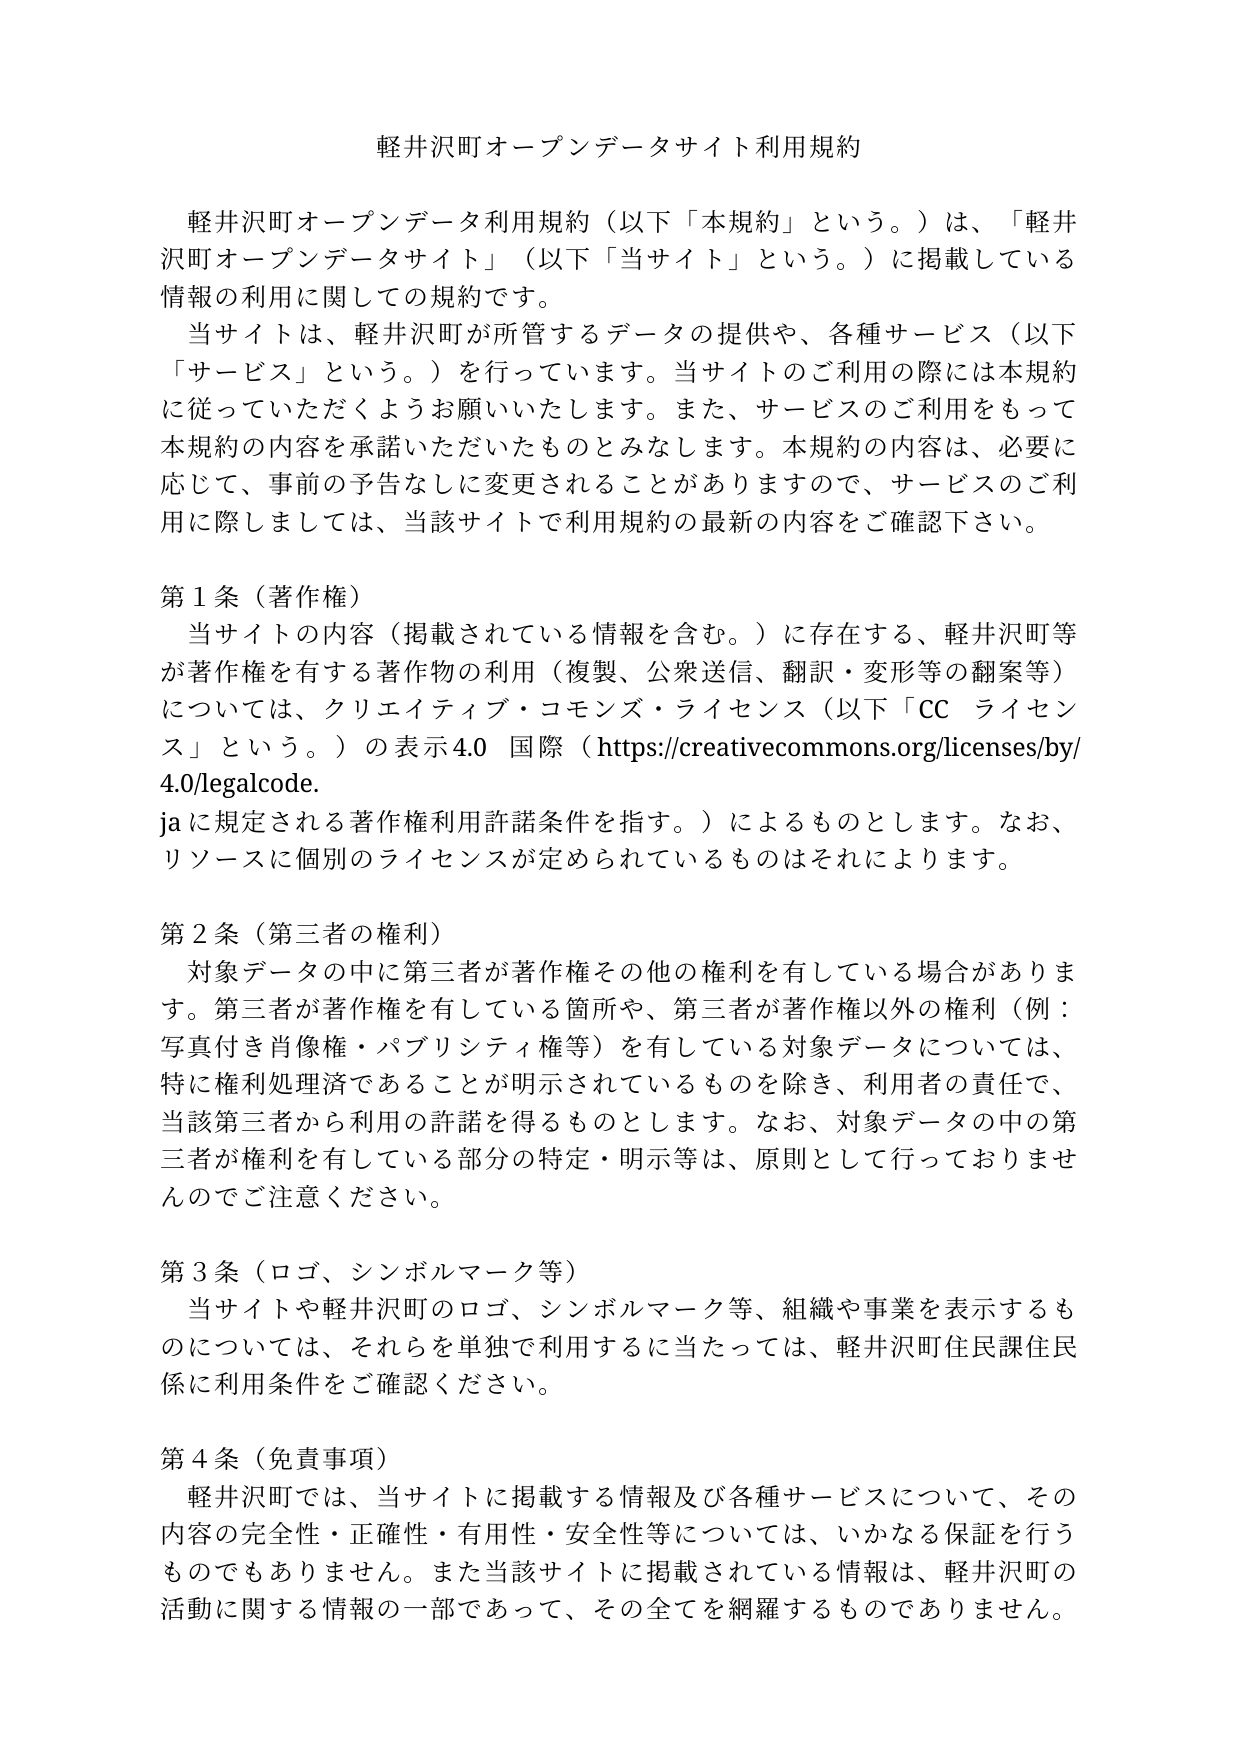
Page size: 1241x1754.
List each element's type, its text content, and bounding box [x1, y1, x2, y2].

text 当サイトの内容（掲載されている情報を含む。）に存在する、軽井沢町等が著作権を有する著作物の利用（複製、公衆送信、翻訳・変形等の翻案等）については、クリエイティブ・コモンズ・ライセンス（以下「CCライセンス」という。）の表示4.0国際（https://creativecommons.org/licenses/by/4.0/legalcode. [160, 614, 1081, 802]
text 当サイトや軽井沢町のロゴ、シンボルマーク等、組織や事業を表示するものについては、それらを単独で利用するに当たっては、軽井沢町住民課住民係に利用条件をご確認ください。 [160, 1289, 1081, 1402]
text 対象データの中に第三者が著作権その他の権利を有している場合があります。第三者が著作権を有している箇所や、第三者が著作権以外の権利（例：写真付き肖像権・パブリシティ権等）を有している対象データについては、特に権利処理済であることが明示されているものを除き、利用者の責任で、当該第三者から利用の許諾を得るものとします。なお、対象データの中の第三者が権利を有している部分の特定・明示等は、原則として行っておりませんのでご注意ください。 [160, 952, 1081, 1214]
text 第４条（免責事項） [160, 1439, 1081, 1477]
text 第２条（第三者の権利） [160, 914, 1081, 952]
text 第３条（ロゴ、シンボルマーク等） [160, 1252, 1081, 1289]
text 軽井沢町オープンデータ利用規約（以下「本規約」という。）は、「軽井沢町オープンデータサイト」（以下「当サイト」という。）に掲載している情報の利用に関しての規約です。 [160, 202, 1081, 314]
text 第１条（著作権） [160, 577, 1081, 614]
text jaに規定される著作権利用許諾条件を指す。）によるものとします。なお、リソースに個別のライセンスが定められているものはそれによります。 [160, 802, 1081, 877]
text 当サイトは、軽井沢町が所管するデータの提供や、各種サービス（以下「サービス」という。）を行っています。当サイトのご利用の際には本規約に従っていただくようお願いいたします。また、サービスのご利用をもって本規約の内容を承諾いただいたものとみなします。本規約の内容は、必要に応じて、事前の予告なしに変更されることがありますので、サービスのご利用に際しましては、当該サイトで利用規約の最新の内容をご確認下さい。 [160, 314, 1081, 539]
text 軽井沢町オープンデータサイト利用規約 [160, 127, 1081, 164]
text 軽井沢町では、当サイトに掲載する情報及び各種サービスについて、その内容の完全性・正確性・有用性・安全性等については、いかなる保証を行うものでもありません。また当該サイトに掲載されている情報は、軽井沢町の活動に関する情報の一部であって、その全てを網羅するものでありません。 [160, 1477, 1081, 1627]
